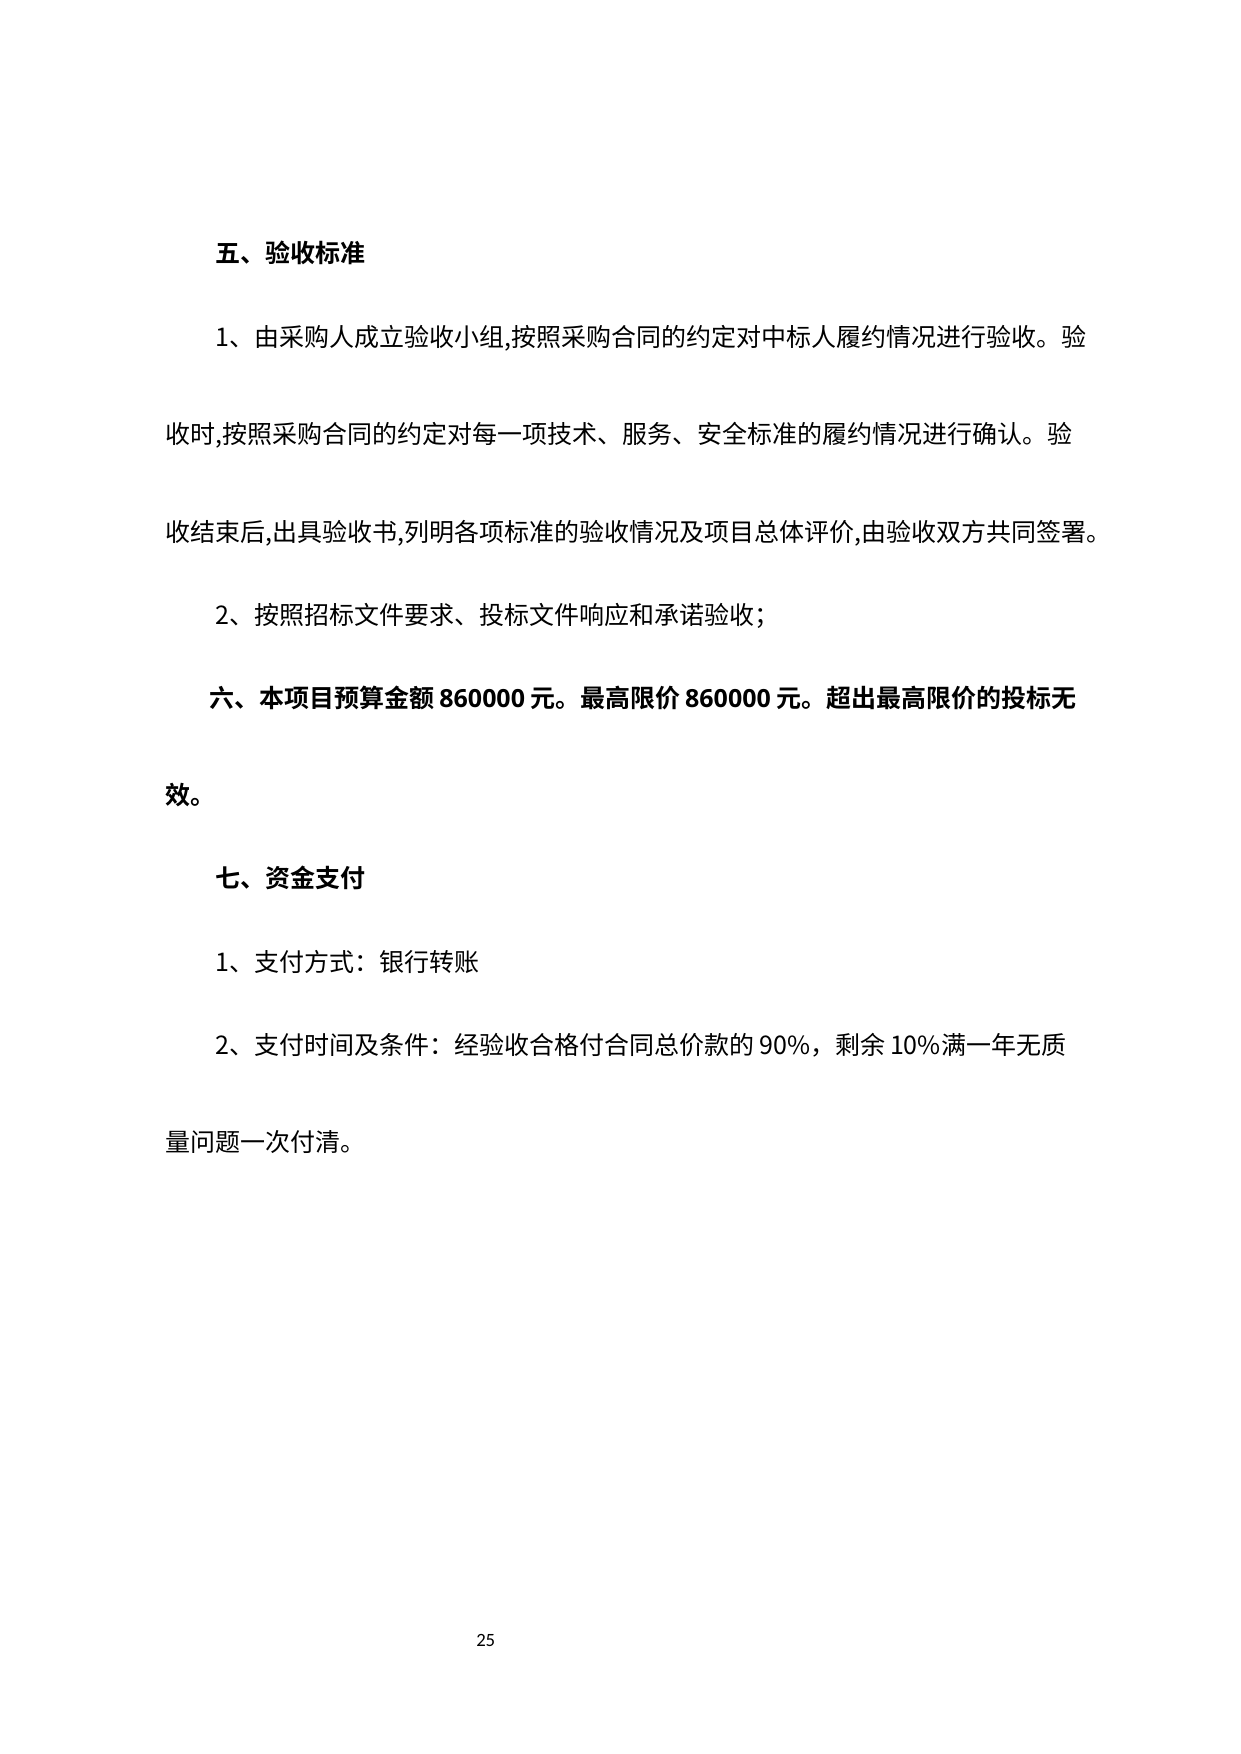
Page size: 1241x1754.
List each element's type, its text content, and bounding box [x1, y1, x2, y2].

text 1、由采购人成立验收小组,按照采购合同的约定对中标人履约情况进行验收。验收时,按照采购合同的约定对每一项技术、服务、安全标准的履约情况进行确认。验收结束后,出具验收书,列明各项标准的验收情况及项目总体评价,由验收双方共同签署。 [165, 303, 1087, 563]
text 2、支付时间及条件：经验收合格付合同总价款的90%，剩余10%满一年无质量问题一次付清。 [165, 1011, 1087, 1173]
text 2、按照招标文件要求、投标文件响应和承诺验收； [165, 581, 1087, 646]
text 六、本项目预算金额860000元。最高限价860000元。超出最高限价的投标无效。 [165, 664, 1087, 826]
text 1、支付方式：银行转账 [165, 928, 1087, 993]
text 七、资金支付 [165, 844, 1087, 909]
text 五、验收标准 [165, 219, 1087, 284]
